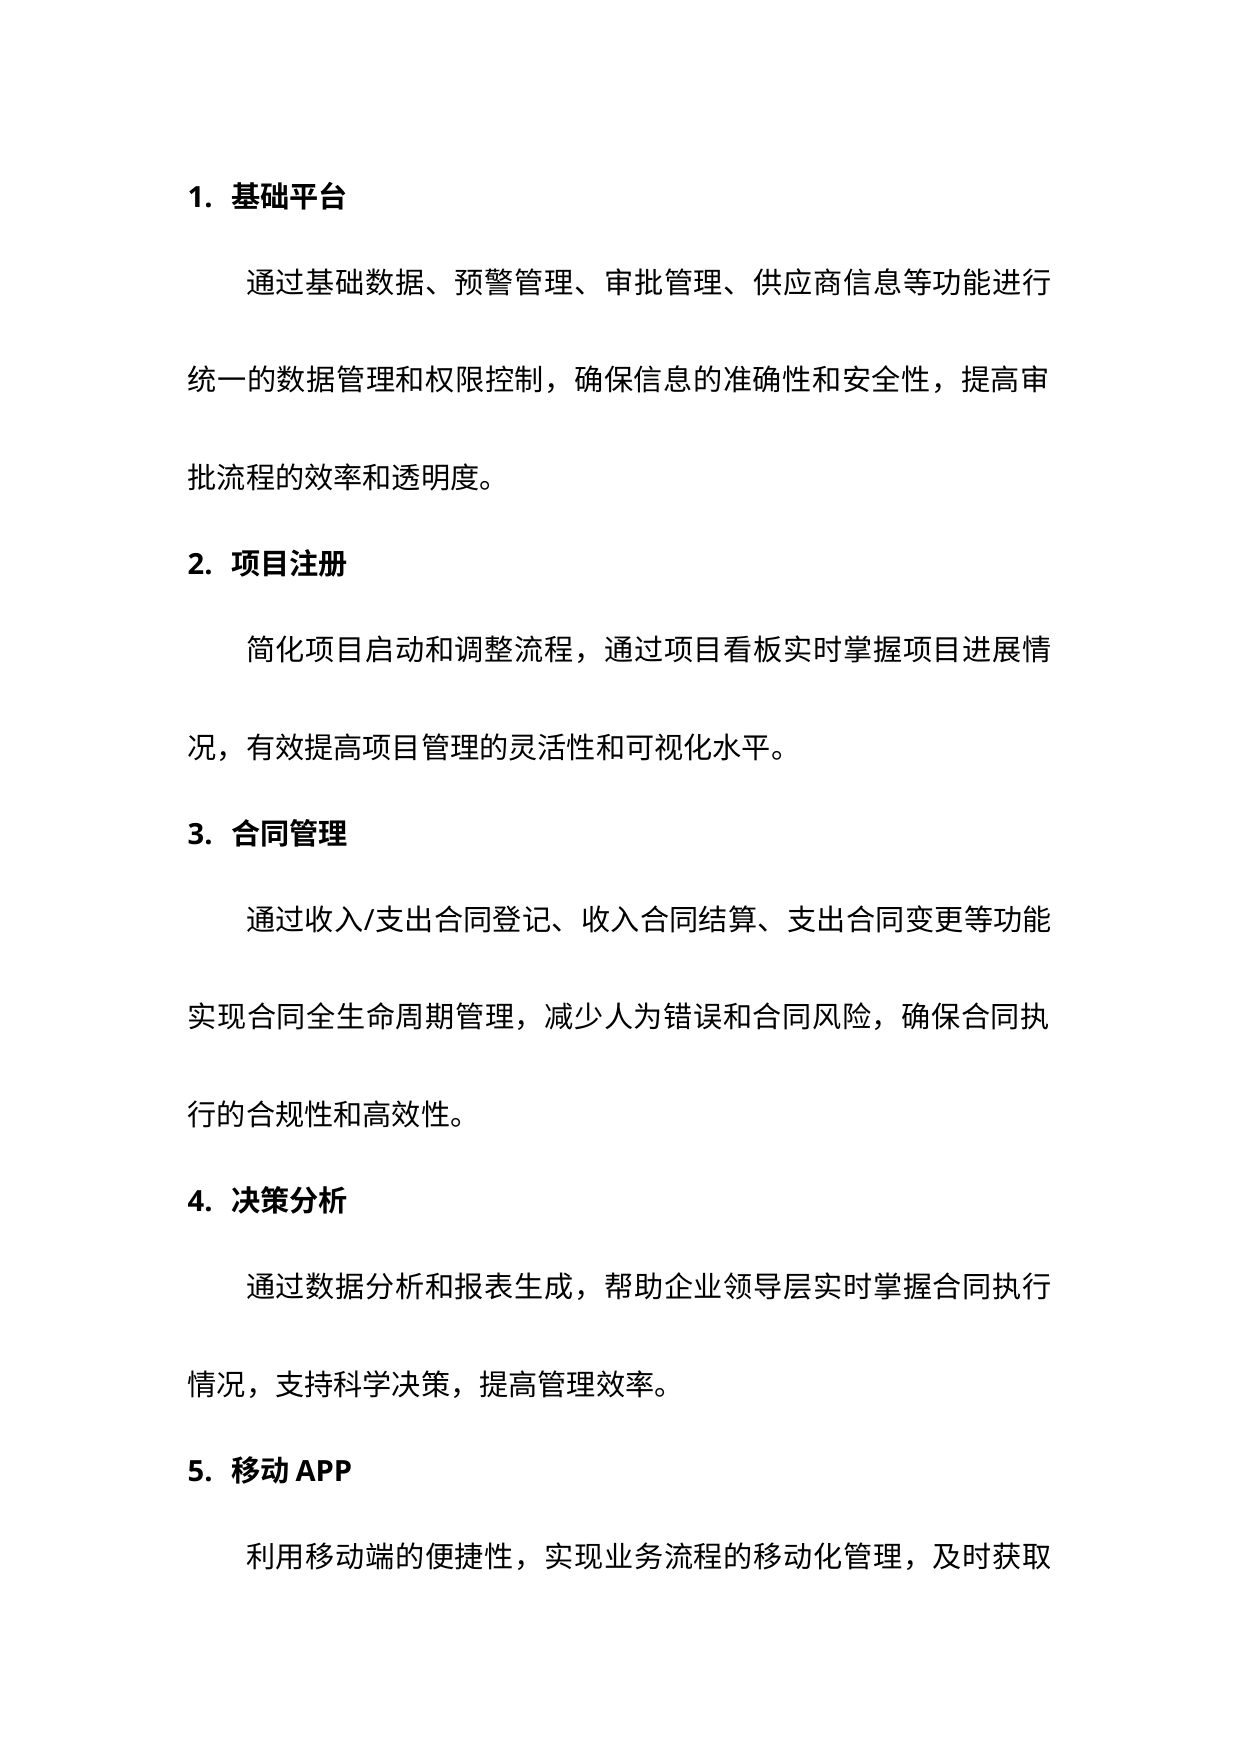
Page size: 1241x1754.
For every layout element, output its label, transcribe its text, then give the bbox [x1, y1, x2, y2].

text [187, 1522, 1053, 1587]
text 通过基础数据、预警管理、审批管理、供应商信息等功能进行统一的数据管理和权限控制，确保信息的准确性和安全性，提高审批流程的效率和透明度。 [187, 248, 1053, 508]
text 通过收入/支出合同登记、收入合同结算、支出合同变更等功能实现合同全生命周期管理，减少人为错误和合同风险，确保合同执行的合规性和高效性。 [187, 885, 1053, 1145]
text 通过数据分析和报表生成，帮助企业领导层实时掌握合同执行情况，支持科学决策，提高管理效率。 [187, 1252, 1053, 1415]
text 5. 移动APP [187, 1436, 1053, 1501]
text 1. 基础平台 [187, 162, 1053, 227]
text 2. 项目注册 [187, 529, 1053, 594]
text 简化项目启动和调整流程，通过项目看板实时掌握项目进展情况，有效提高项目管理的灵活性和可视化水平。 [187, 615, 1053, 778]
text 3. 合同管理 [187, 799, 1053, 864]
text 4. 决策分析 [187, 1166, 1053, 1231]
